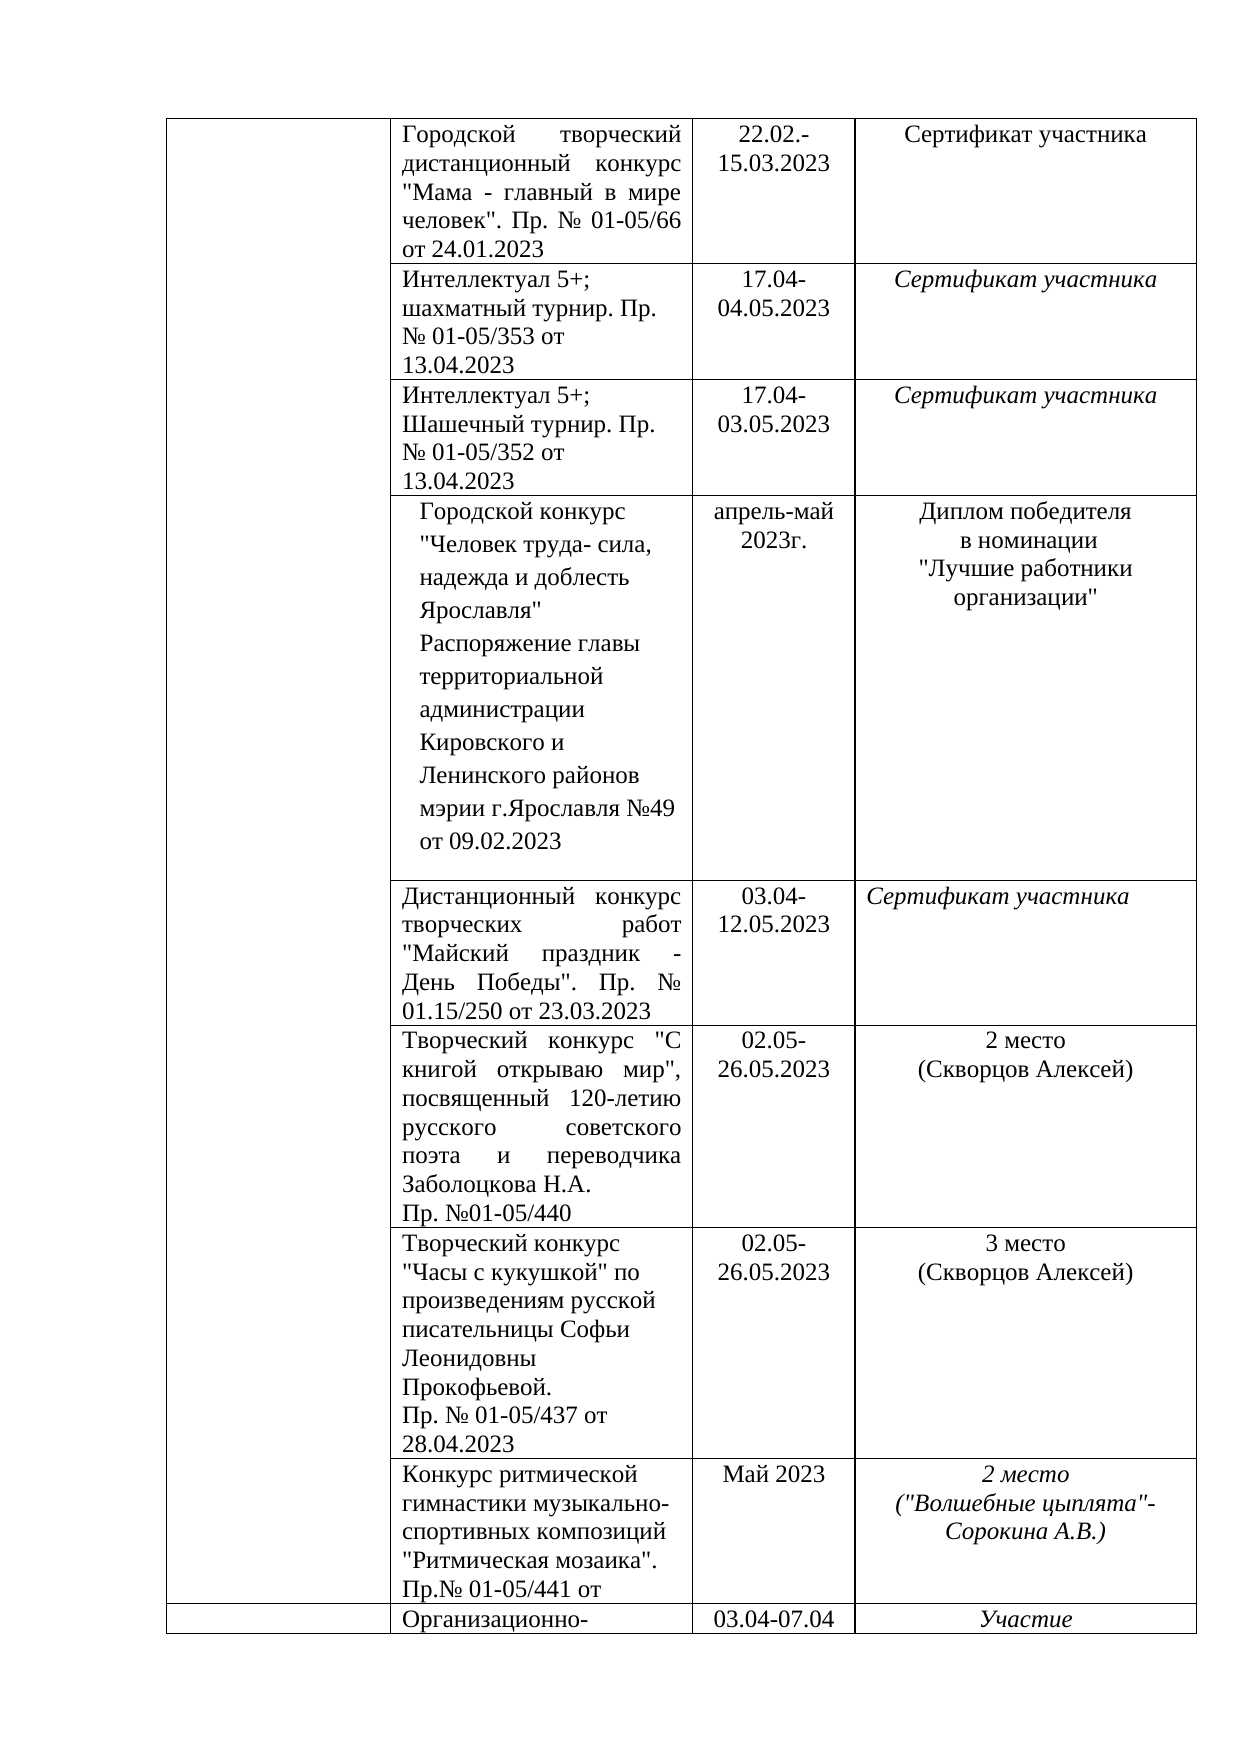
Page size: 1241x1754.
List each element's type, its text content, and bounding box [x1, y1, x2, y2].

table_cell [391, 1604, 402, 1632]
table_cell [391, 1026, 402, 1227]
table_cell 2 место (Скворцов Алексей) [856, 1026, 1196, 1227]
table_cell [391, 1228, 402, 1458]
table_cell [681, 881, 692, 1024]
table_cell 17.04-03.05.2023 [693, 380, 854, 495]
table_cell Интеллектуал 5+; шахматный турнир. Пр. № 01-05/353 от 13.04.2023 [391, 264, 692, 379]
table_cell Май 2023 [693, 1459, 854, 1603]
table_cell Сертификат участника [856, 264, 1196, 379]
table_cell 17.04-04.05.2023 [693, 264, 854, 379]
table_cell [856, 119, 1196, 263]
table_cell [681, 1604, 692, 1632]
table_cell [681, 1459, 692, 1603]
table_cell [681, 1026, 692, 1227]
table_cell 2 место ("Волшебные цыплята"-Сорокина А.В.) [856, 1459, 1196, 1603]
table_cell Диплом победителя в номинации "Лучшие работники организации" [856, 496, 1196, 880]
table_cell Участие [856, 1604, 1196, 1632]
table_cell 02.05-26.05.2023 [693, 1228, 854, 1458]
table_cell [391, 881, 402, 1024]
table_cell апрель-май 2023г. [693, 496, 854, 880]
table_cell Городской творческий дистанционный конкурс "Мама - главный в мире человек". Пр. № 01-05/66 от 24.01.2023 [391, 119, 692, 263]
table_cell 22.02.-15.03.2023 [693, 119, 854, 263]
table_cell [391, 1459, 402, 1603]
table_cell [167, 1604, 390, 1632]
table_cell Сертификат участника [856, 380, 1196, 495]
table_cell 3 место (Скворцов Алексей) [856, 1228, 1196, 1458]
table_cell Сертификат участника [856, 881, 1196, 1024]
table_cell 03.04-12.05.2023 [693, 881, 854, 1024]
table_cell 03.04-07.04 2023 [693, 1604, 854, 1632]
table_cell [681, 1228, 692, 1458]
table_cell Городской конкурс "Человек труда- сила, надежда и доблесть Ярославля" Распоряжение главы территориальной администрации Кировского и Ленинского районов мэрии г.Ярославля №49 от 09.02.2023 [391, 496, 692, 880]
table_cell 02.05-26.05.2023 [693, 1026, 854, 1227]
table_cell Интеллектуал 5+; Шашечный турнир. Пр. № 01-05/352 от 13.04.2023 [391, 380, 692, 495]
